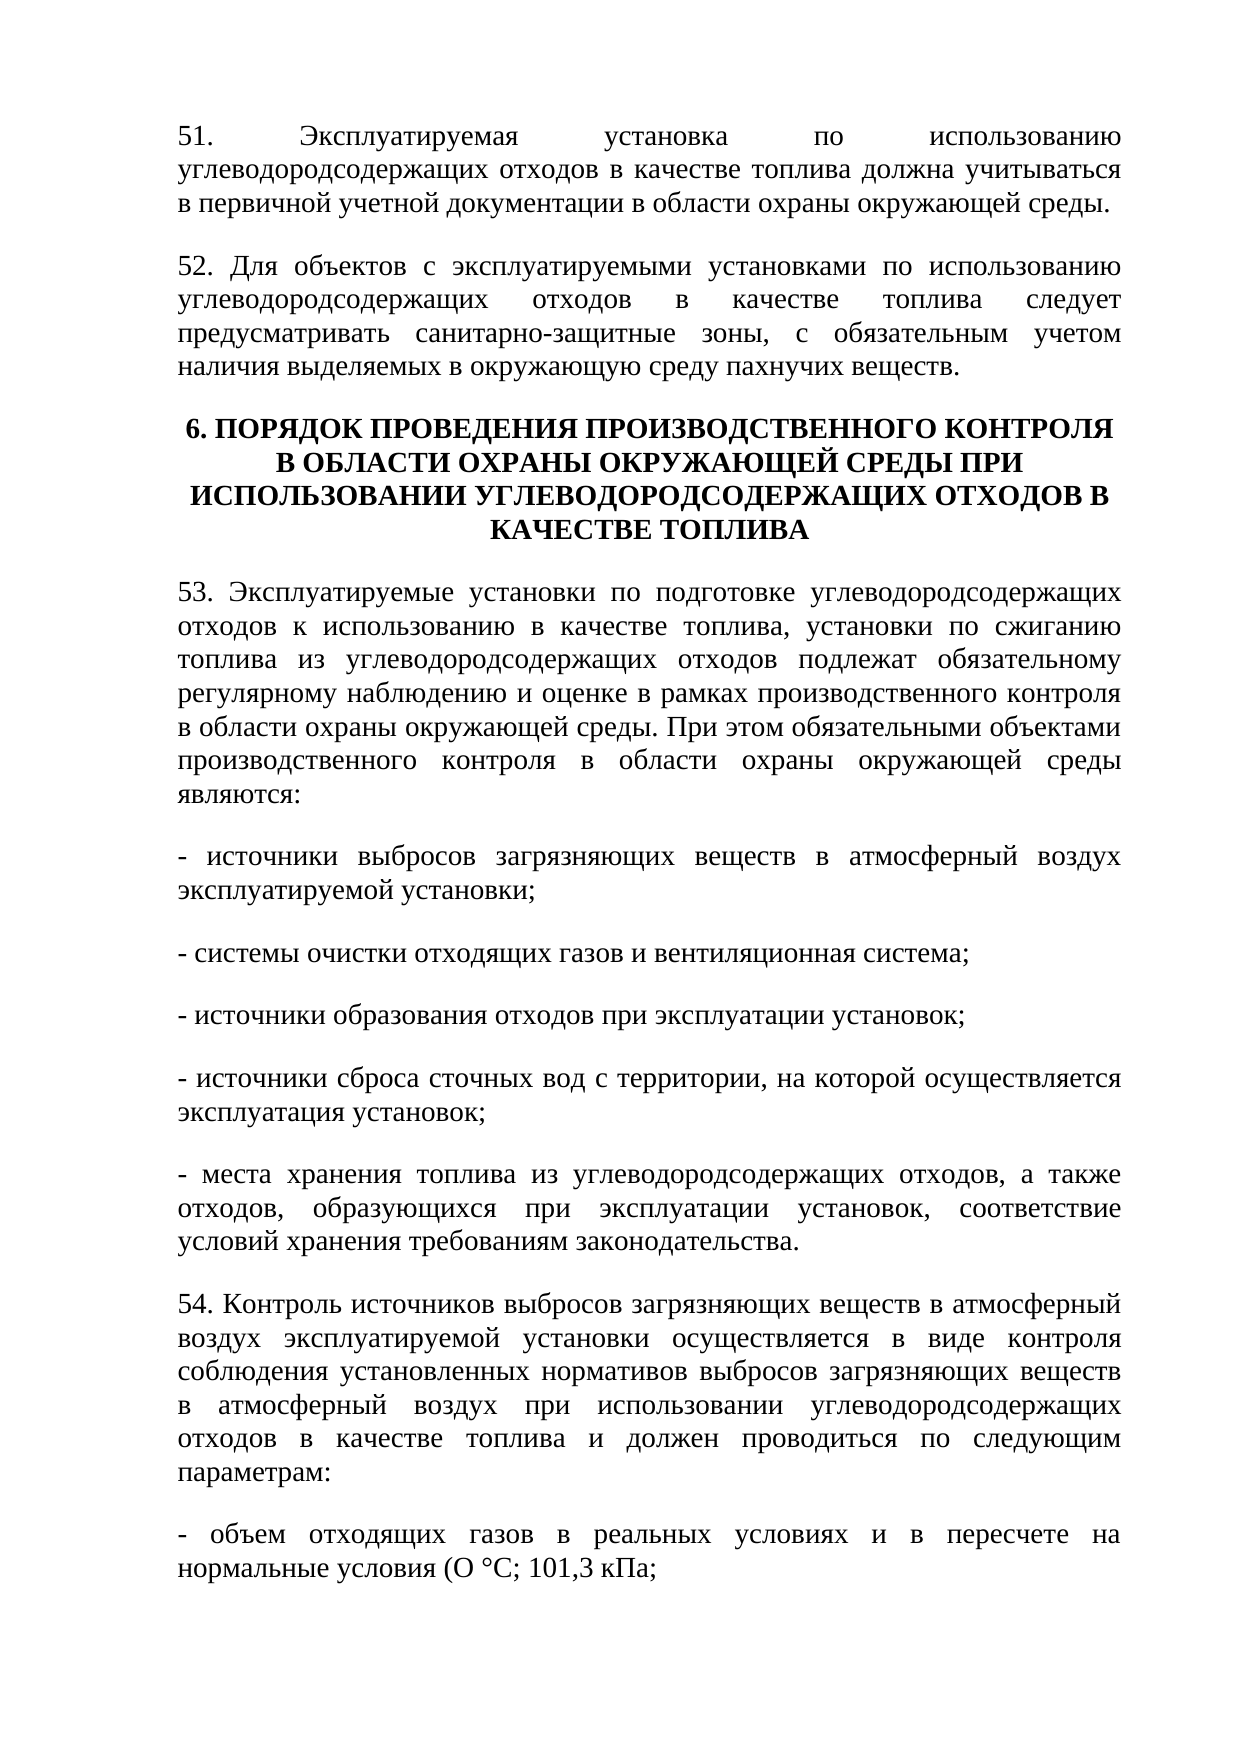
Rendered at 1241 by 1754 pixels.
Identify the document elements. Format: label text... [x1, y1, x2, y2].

text - места хранения топлива из углеводородсодержащих отходов, а также отходов, образующихся при эксплуатации установок, соответствие условий хранения требованиям законодательства. [177, 1156, 1122, 1257]
text 51. Эксплуатируемая установка по использованию углеводородсодержащих отходов в качестве топлива должна учитываться в первичной учетной документации в области охраны окружающей среды. [177, 118, 1122, 219]
text 53. Эксплуатируемые установки по подготовке углеводородсодержащих отходов к использованию в качестве топлива, установки по сжиганию топлива из углеводородсодержащих отходов подлежат обязательному регулярному наблюдению и оценке в рамках производственного контроля в области охраны окружающей среды. При этом обязательными объектами производственного контроля в области охраны окружающей среды являются: [177, 574, 1122, 809]
text - источники образования отходов при эксплуатации установок; [177, 997, 1122, 1031]
text - источники сброса сточных вод с территории, на которой осуществляется эксплуатация установок; [177, 1060, 1122, 1127]
text - системы очистки отходящих газов и вентиляционная система; [177, 935, 1122, 968]
text - объем отходящих газов в реальных условиях и в пересчете на нормальные условия (О °С; 101,3 кПа; [177, 1517, 1122, 1584]
text 6. ПОРЯДОК ПРОВЕДЕНИЯ ПРОИЗВОДСТВЕННОГО КОНТРОЛЯ В ОБЛАСТИ ОХРАНЫ ОКРУЖАЮЩЕЙ СРЕДЫ ПРИ ИСПОЛЬЗОВАНИИ УГЛЕВОДОРОДСОДЕРЖАЩИХ ОТХОДОВ В КАЧЕСТВЕ ТОПЛИВА [177, 411, 1122, 545]
text 52. Для объектов с эксплуатируемыми установками по использованию углеводородсодержащих отходов в качестве топлива следует предусматривать санитарно-защитные зоны, с обязательным учетом наличия выделяемых в окружающую среду пахнучих веществ. [177, 248, 1122, 382]
text 54. Контроль источников выбросов загрязняющих веществ в атмосферный воздух эксплуатируемой установки осуществляется в виде контроля соблюдения установленных нормативов выбросов загрязняющих веществ в атмосферный воздух при использовании углеводородсодержащих отходов в качестве топлива и должен проводиться по следующим параметрам: [177, 1286, 1122, 1487]
text - источники выбросов загрязняющих веществ в атмосферный воздух эксплуатируемой установки; [177, 838, 1122, 906]
